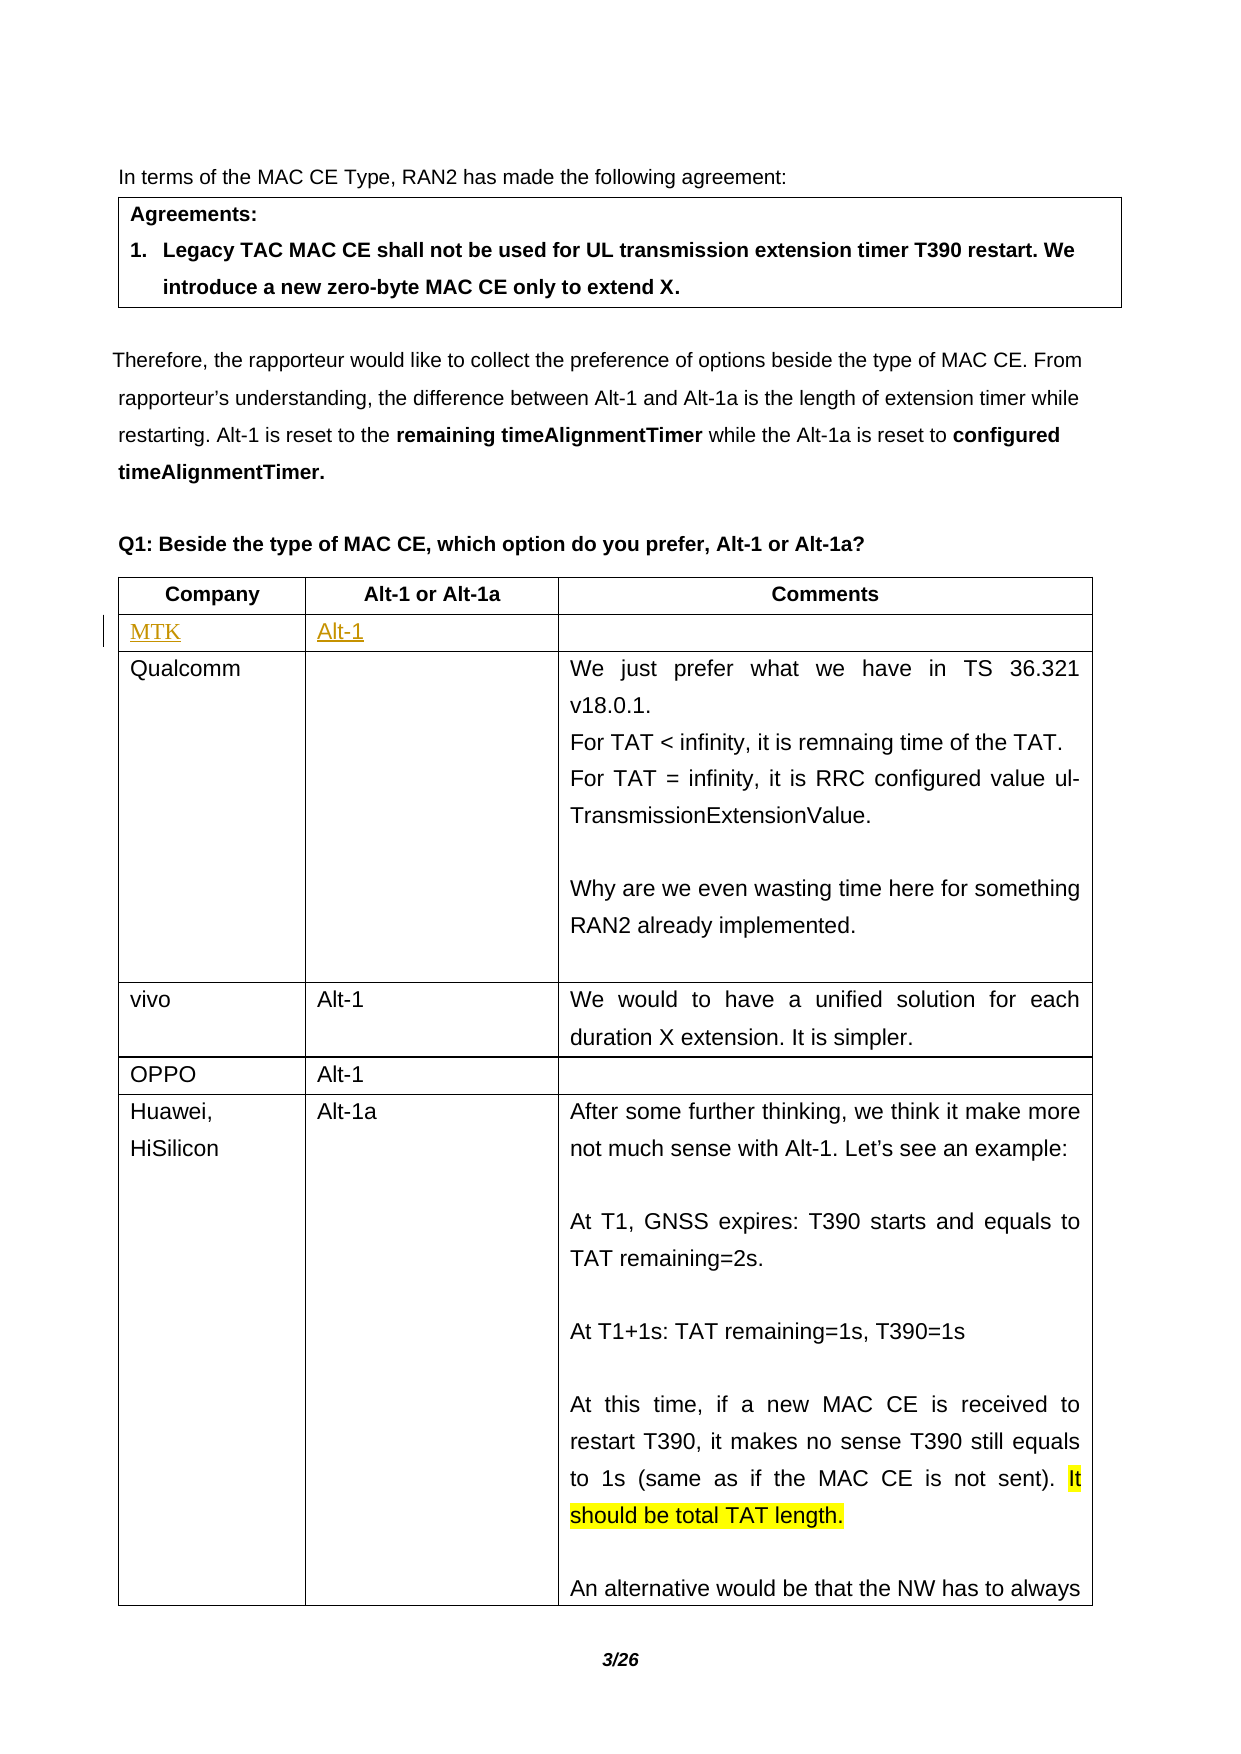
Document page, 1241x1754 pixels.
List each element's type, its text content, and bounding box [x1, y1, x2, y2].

table_cell Alt-1a [306, 1095, 558, 1605]
table_header Company [119, 578, 305, 614]
table_cell [306, 652, 558, 982]
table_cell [559, 1095, 1092, 1605]
text Q1: Beside the type of MAC CE, which option do you prefer, Alt-1 or Alt-1a? [118, 528, 1122, 561]
table_cell [559, 1058, 1092, 1094]
table_cell [306, 615, 558, 651]
text In terms of the MAC CE Type, RAN2 has made the following agreement: [118, 161, 1122, 193]
table_cell We would to have a unified solution for each duration X extension. It is simpler. [559, 983, 1092, 1056]
text Therefore, the rapporteur would like to collect the preference of options beside the type of MAC CE. From rapporteur’s understanding, the difference between Alt-1 and Alt-1a is the length of extension timer while restarting. Alt-1 is reset to the remaining timeAlignmentTimer while the Alt-1a is reset to configured timeAlignmentTimer. [112, 344, 1122, 488]
table_header Alt-1 or Alt-1a [306, 578, 558, 614]
table_header Agreements: 1. Legacy TAC MAC CE shall not be used for UL transmission extension timer T390 restart. We introduce a new zero-byte MAC CE only to extend X. [119, 198, 1121, 307]
table_cell [119, 615, 305, 651]
table_cell OPPO [119, 1058, 305, 1094]
table_cell Alt-1 [306, 1058, 558, 1094]
table_cell Huawei, HiSilicon [119, 1095, 305, 1605]
table_cell [559, 615, 1092, 651]
table_cell Alt-1 [306, 983, 558, 1056]
table_header Comments [559, 578, 1092, 614]
table_cell Qualcomm [119, 652, 305, 982]
table_cell vivo [119, 983, 305, 1056]
table_cell We just prefer what we have in TS 36.321 v18.0.1. For TAT < infinity, it is remnaing time of the TAT. For TAT = infinity, it is RRC configured value ul-TransmissionExtensionValue. Why are we even wasting time here for something RAN2 already implemented. [559, 652, 1092, 982]
